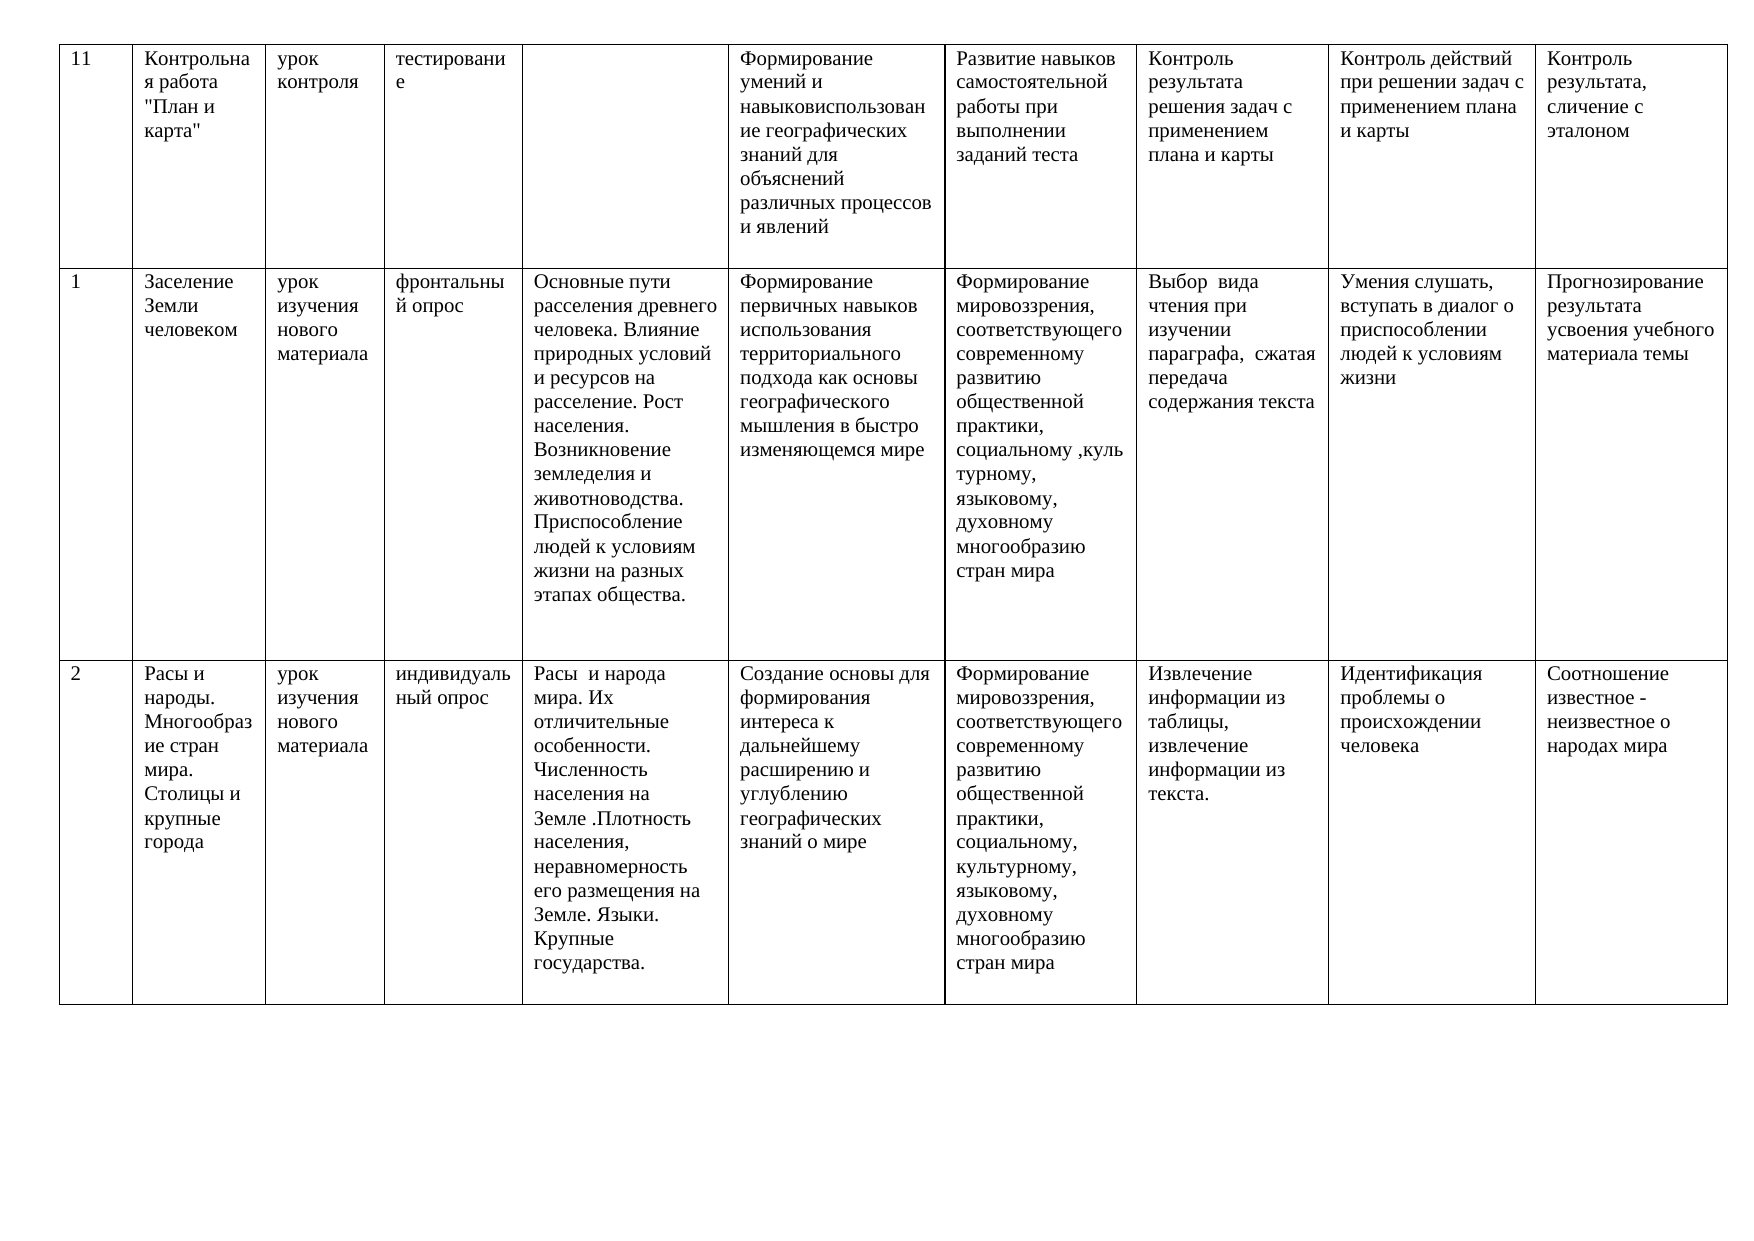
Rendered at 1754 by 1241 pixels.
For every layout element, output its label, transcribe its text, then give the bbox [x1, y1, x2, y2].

table_cell 11 [60, 45, 132, 268]
table_cell Формирование умений и навыковиспользование географических знаний для объяснений различных процессов и явлений [729, 45, 944, 268]
table_cell 1 [60, 269, 132, 660]
table_cell Контроль результата, сличение с эталоном [1536, 45, 1727, 268]
table_cell Умения слушать, вступать в диалог о приспособлении людей к условиям жизни [1329, 269, 1535, 660]
table_cell Формирование мировоззрения, соответствующего современному развитию общественной практики, социальному ,культурному, языковому, духовному многообразию стран мира [946, 269, 1136, 660]
table_cell Формирование мировоззрения, соответствующего современному развитию общественной практики, социальному, культурному, языковому, духовному многообразию стран мира [946, 661, 1136, 1004]
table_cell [729, 661, 944, 1004]
table_cell урок изучения нового материала [266, 661, 384, 1004]
table_cell урок изучения нового материала [266, 269, 384, 660]
table_cell фронтальный опрос [385, 269, 522, 660]
table_cell Развитие навыков самостоятельной работы при выполнении заданий теста [946, 45, 1136, 268]
table_cell Основные пути расселения древнего человека. Влияние природных условий и ресурсов на расселение. Рост населения. Возникновение земледелия и животноводства. Приспособление людей к условиям жизни на разных этапах общества. [523, 269, 728, 660]
table_cell Расы и народы. Многообразие стран мира. Столицы и крупные города [133, 661, 265, 1004]
table_cell Контроль действий при решении задач с применением плана и карты [1329, 45, 1535, 268]
table_cell урок контроля [266, 45, 384, 268]
table_cell Заселение Земли человеком [133, 269, 265, 660]
table_cell Прогнозирование результата усвоения учебного материала темы [1536, 269, 1727, 660]
table_cell Идентификация проблемы о происхождении человека [1329, 661, 1535, 1004]
table_cell Извлечение информации из таблицы, извлечение информации из текста. [1137, 661, 1328, 1004]
table_cell тестирование [385, 45, 522, 268]
table_cell Контрольная работа "План и карта" [133, 45, 265, 268]
table_cell Формирование первичных навыков использования территориального подхода как основы географического мышления в быстро изменяющемся мире [729, 269, 944, 660]
table_cell 2 [60, 661, 132, 1004]
table_cell индивидуальный опрос [385, 661, 522, 1004]
table_cell Контроль результата решения задач с применением плана и карты [1137, 45, 1328, 268]
table_cell [523, 45, 728, 268]
table_cell Расы и народа мира. Их отличительные особенности. Численность населения на Земле .Плотность населения, неравномерность его размещения на Земле. Языки. Крупные государства. [523, 661, 728, 1004]
table_cell Соотношение известное - неизвестное о народах мира [1536, 661, 1727, 1004]
table_cell Выбор вида чтения при изучении параграфа, сжатая передача содержания текста [1137, 269, 1328, 660]
